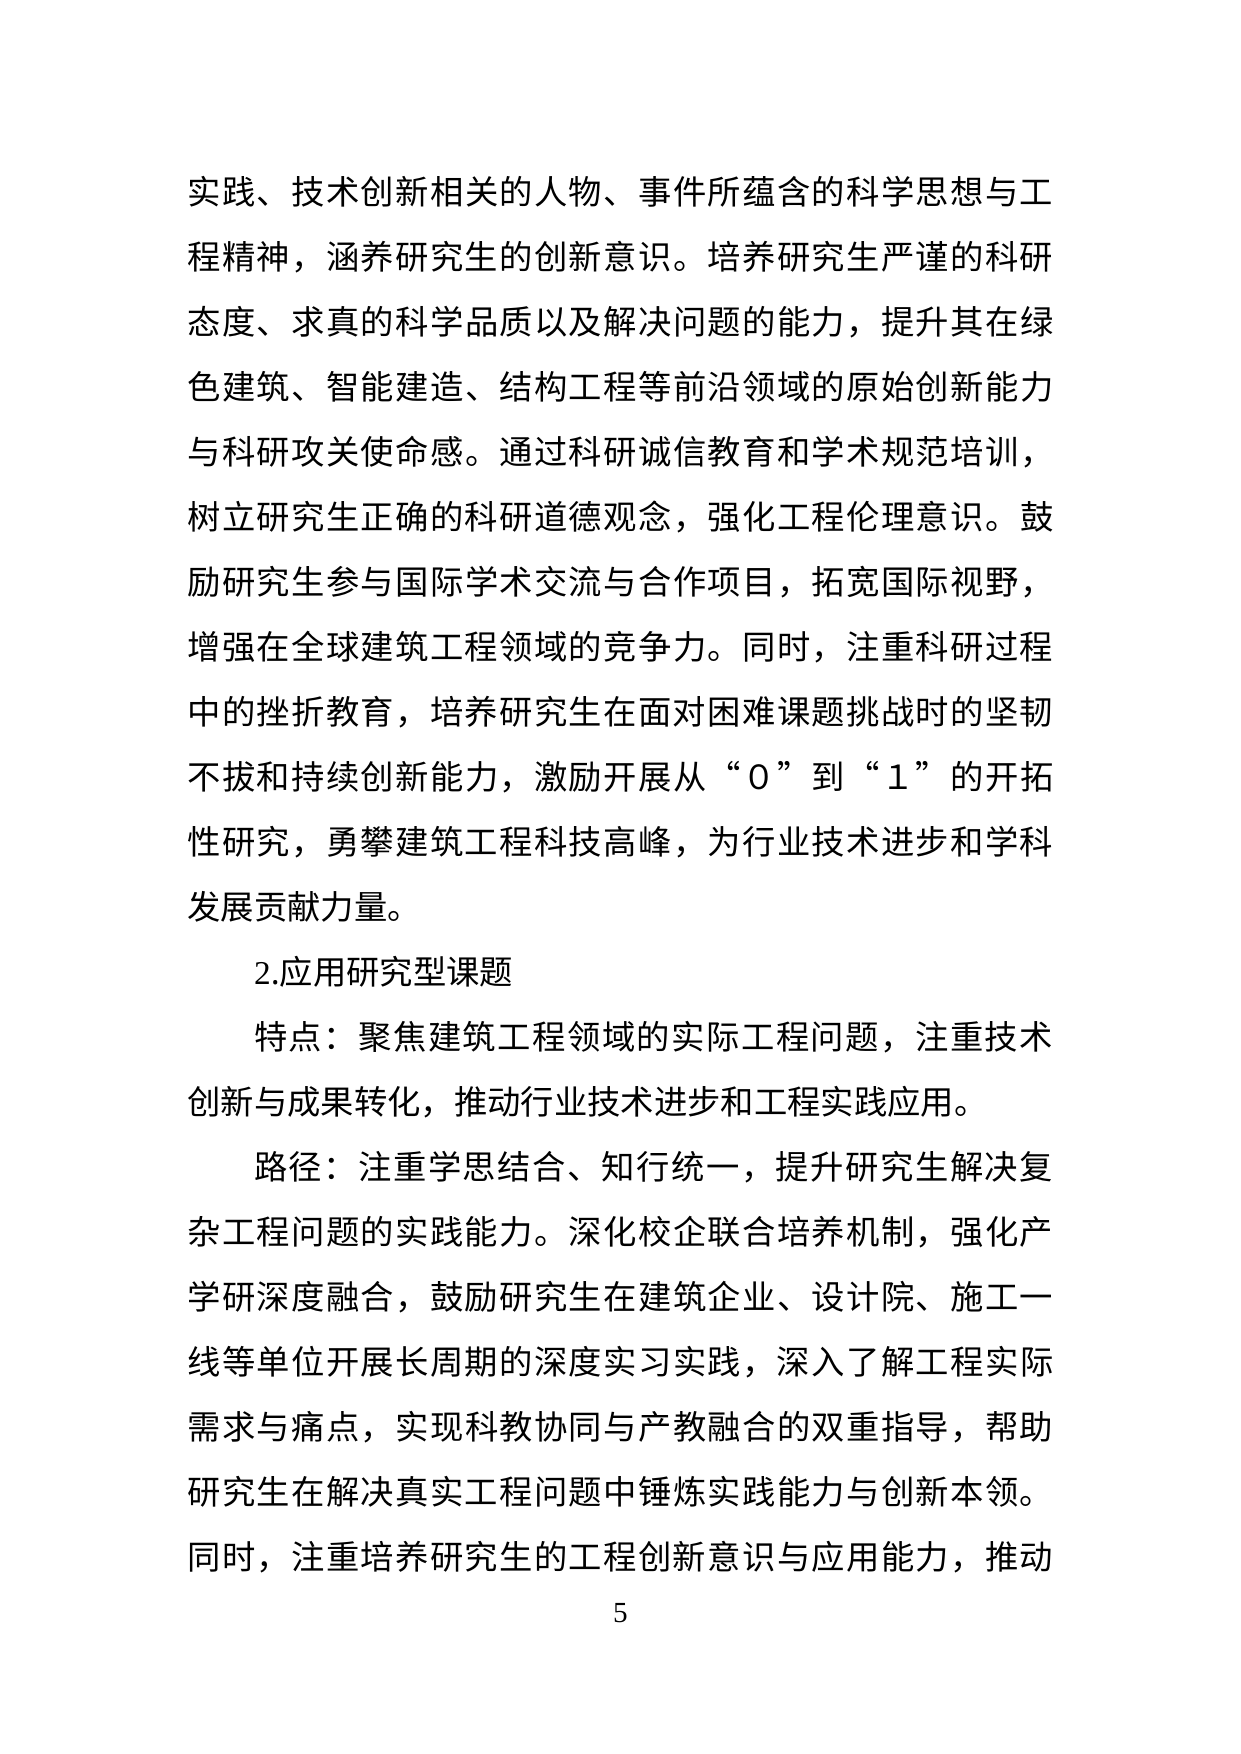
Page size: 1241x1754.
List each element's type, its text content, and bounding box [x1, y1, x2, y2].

text 特点：聚焦建筑工程领域的实际工程问题，注重技术创新与成果转化，推动行业技术进步和工程实践应用。 [187, 1003, 1053, 1133]
text 2.应用研究型课题 [187, 938, 1053, 1003]
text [187, 158, 1053, 938]
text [187, 1133, 1053, 1588]
